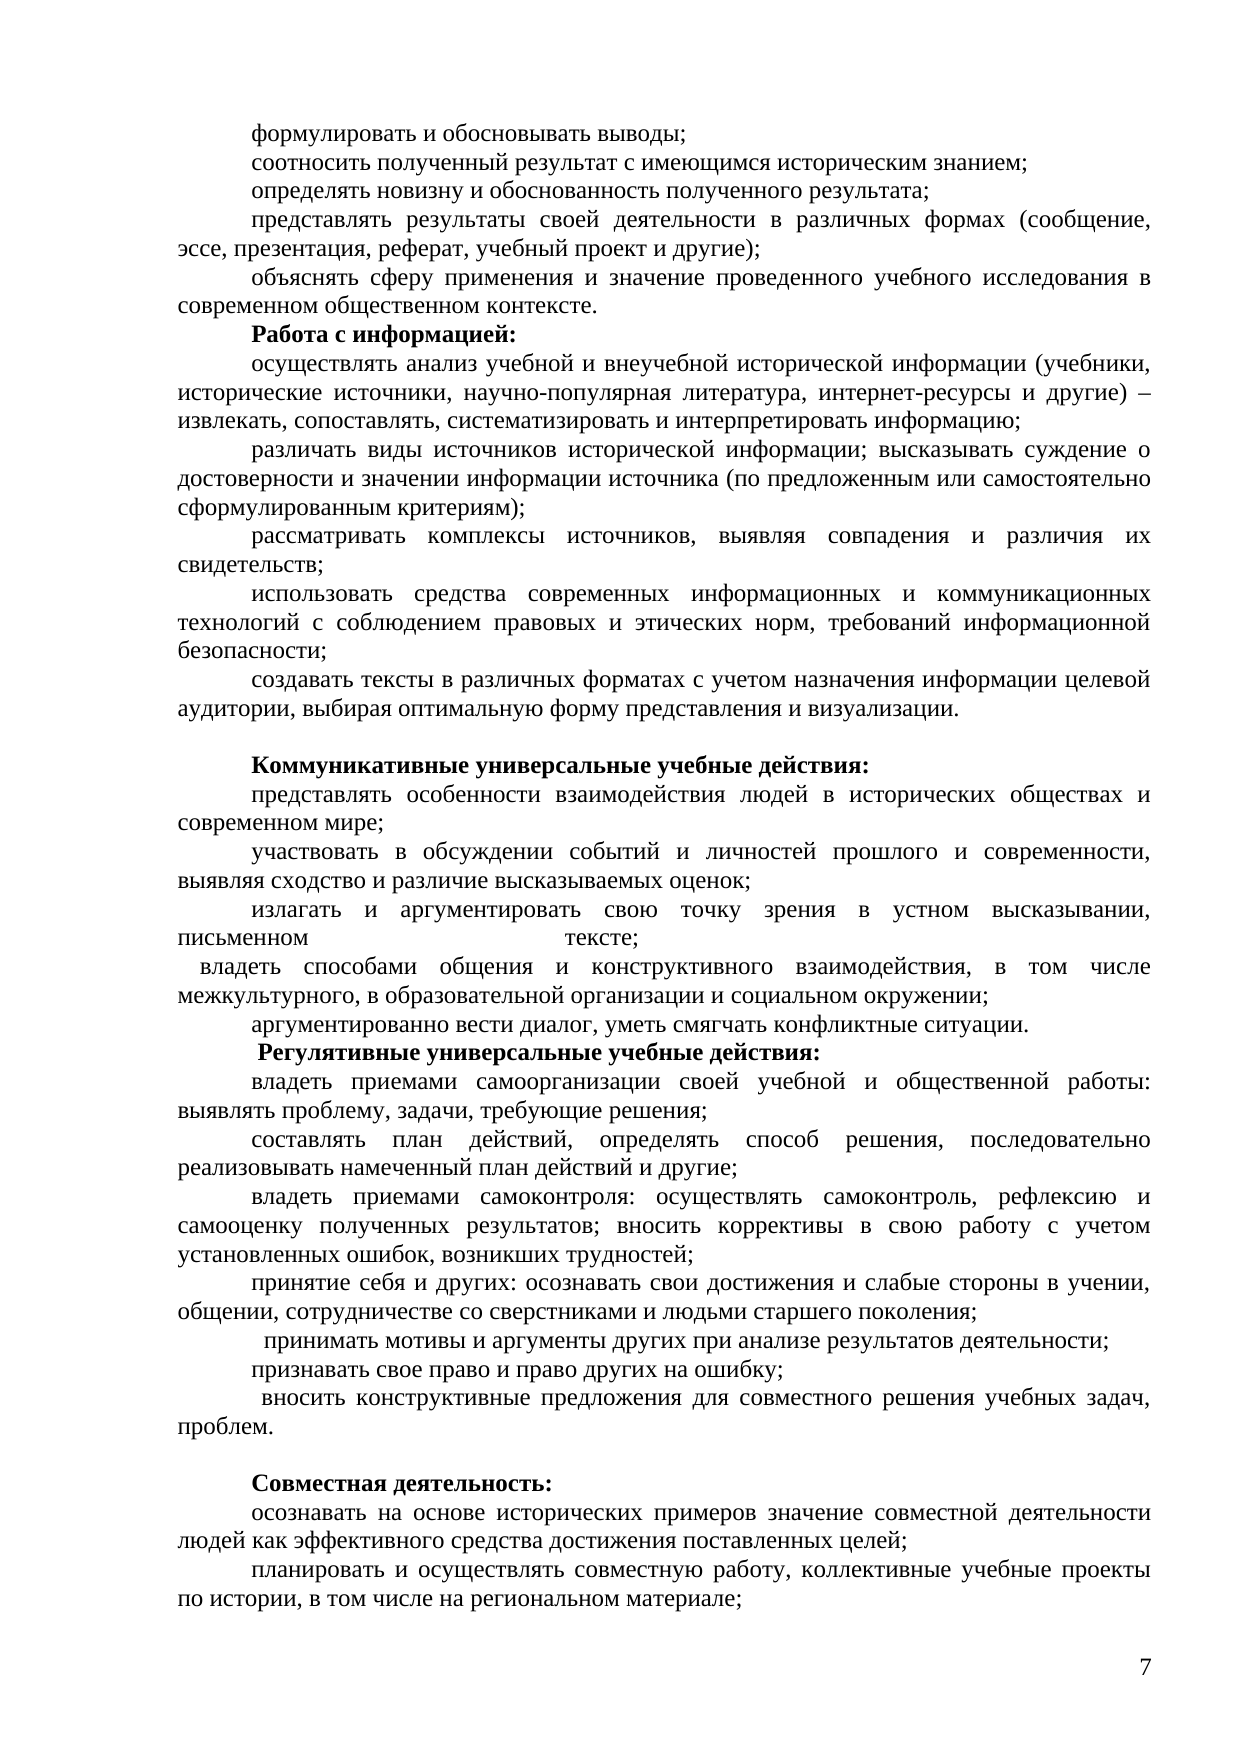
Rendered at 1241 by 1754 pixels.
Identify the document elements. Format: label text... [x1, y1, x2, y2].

text определять новизну и обоснованность полученного результата; [177, 176, 1152, 204]
text представлять особенности взаимодействия людей в исторических обществах и современном мире; [177, 779, 1152, 836]
text владеть приемами самоорганизации своей учебной и общественной работы: выявлять проблему, задачи, требующие решения; [177, 1066, 1152, 1124]
text создавать тексты в различных форматах с учетом назначения информации целевой аудитории, выбирая оптимальную форму представления и визуализации. [177, 664, 1152, 722]
text различать виды источников исторической информации; высказывать суждение о достоверности и значении информации источника (по предложенным или самостоятельно сформулированным критериям); [177, 434, 1152, 521]
text Совместная деятельность: [177, 1468, 1152, 1497]
text аргументированно вести диалог, уметь смягчать конфликтные ситуации. [177, 1009, 1152, 1037]
text участвовать в обсуждении событий и личностей прошлого и современности, выявляя сходство и различие высказываемых оценок; [177, 836, 1152, 894]
text Регулятивные универсальные учебные действия: [177, 1037, 1152, 1066]
text принимать мотивы и аргументы других при анализе результатов деятельности; [177, 1325, 1152, 1354]
text излагать и аргументировать свою точку зрения в устном высказывании, письменном тексте; владеть способами общения и конструктивного взаимодействия, в том числе межкультурного, в образовательной организации и социальном окружении; [177, 894, 1152, 1009]
text рассматривать комплексы источников, выявляя совпадения и различия их свидетельств; [177, 521, 1152, 578]
text объяснять сферу применения и значение проведенного учебного исследования в современном общественном контексте. [177, 262, 1152, 319]
text составлять план действий, определять способ решения, последовательно реализовывать намеченный план действий и другие; [177, 1124, 1152, 1181]
text принятие себя и других: осознавать свои достижения и слабые стороны в учении, общении, сотрудничестве со сверстниками и людьми старшего поколения; [177, 1267, 1152, 1325]
text представлять результаты своей деятельности в различных формах (сообщение, эссе, презентация, реферат, учебный проект и другие); [177, 204, 1152, 262]
text Работа с информацией: [177, 319, 1152, 348]
text вносить конструктивные предложения для совместного решения учебных задач, проблем. [177, 1382, 1152, 1440]
text Коммуникативные универсальные учебные действия: [177, 750, 1152, 779]
text осознавать на основе исторических примеров значение совместной деятельности людей как эффективного средства достижения поставленных целей; [177, 1497, 1152, 1554]
text признавать свое право и право других на ошибку; [177, 1354, 1152, 1382]
text владеть приемами самоконтроля: осуществлять самоконтроль, рефлексию и самооценку полученных результатов; вносить коррективы в свою работу с учетом установленных ошибок, возникших трудностей; [177, 1181, 1152, 1267]
text планировать и осуществлять совместную работу, коллективные учебные проекты по истории, в том числе на региональном материале; [177, 1554, 1152, 1612]
text формулировать и обосновывать выводы; [177, 118, 1152, 147]
text использовать средства современных информационных и коммуникационных технологий с соблюдением правовых и этических норм, требований информационной безопасности; [177, 578, 1152, 664]
text соотносить полученный результат с имеющимся историческим знанием; [177, 147, 1152, 176]
text осуществлять анализ учебной и внеучебной исторической информации (учебники, исторические источники, научно-популярная литература, интернет-ресурсы и другие) – извлекать, сопоставлять, систематизировать и интерпретировать информацию; [177, 348, 1152, 434]
